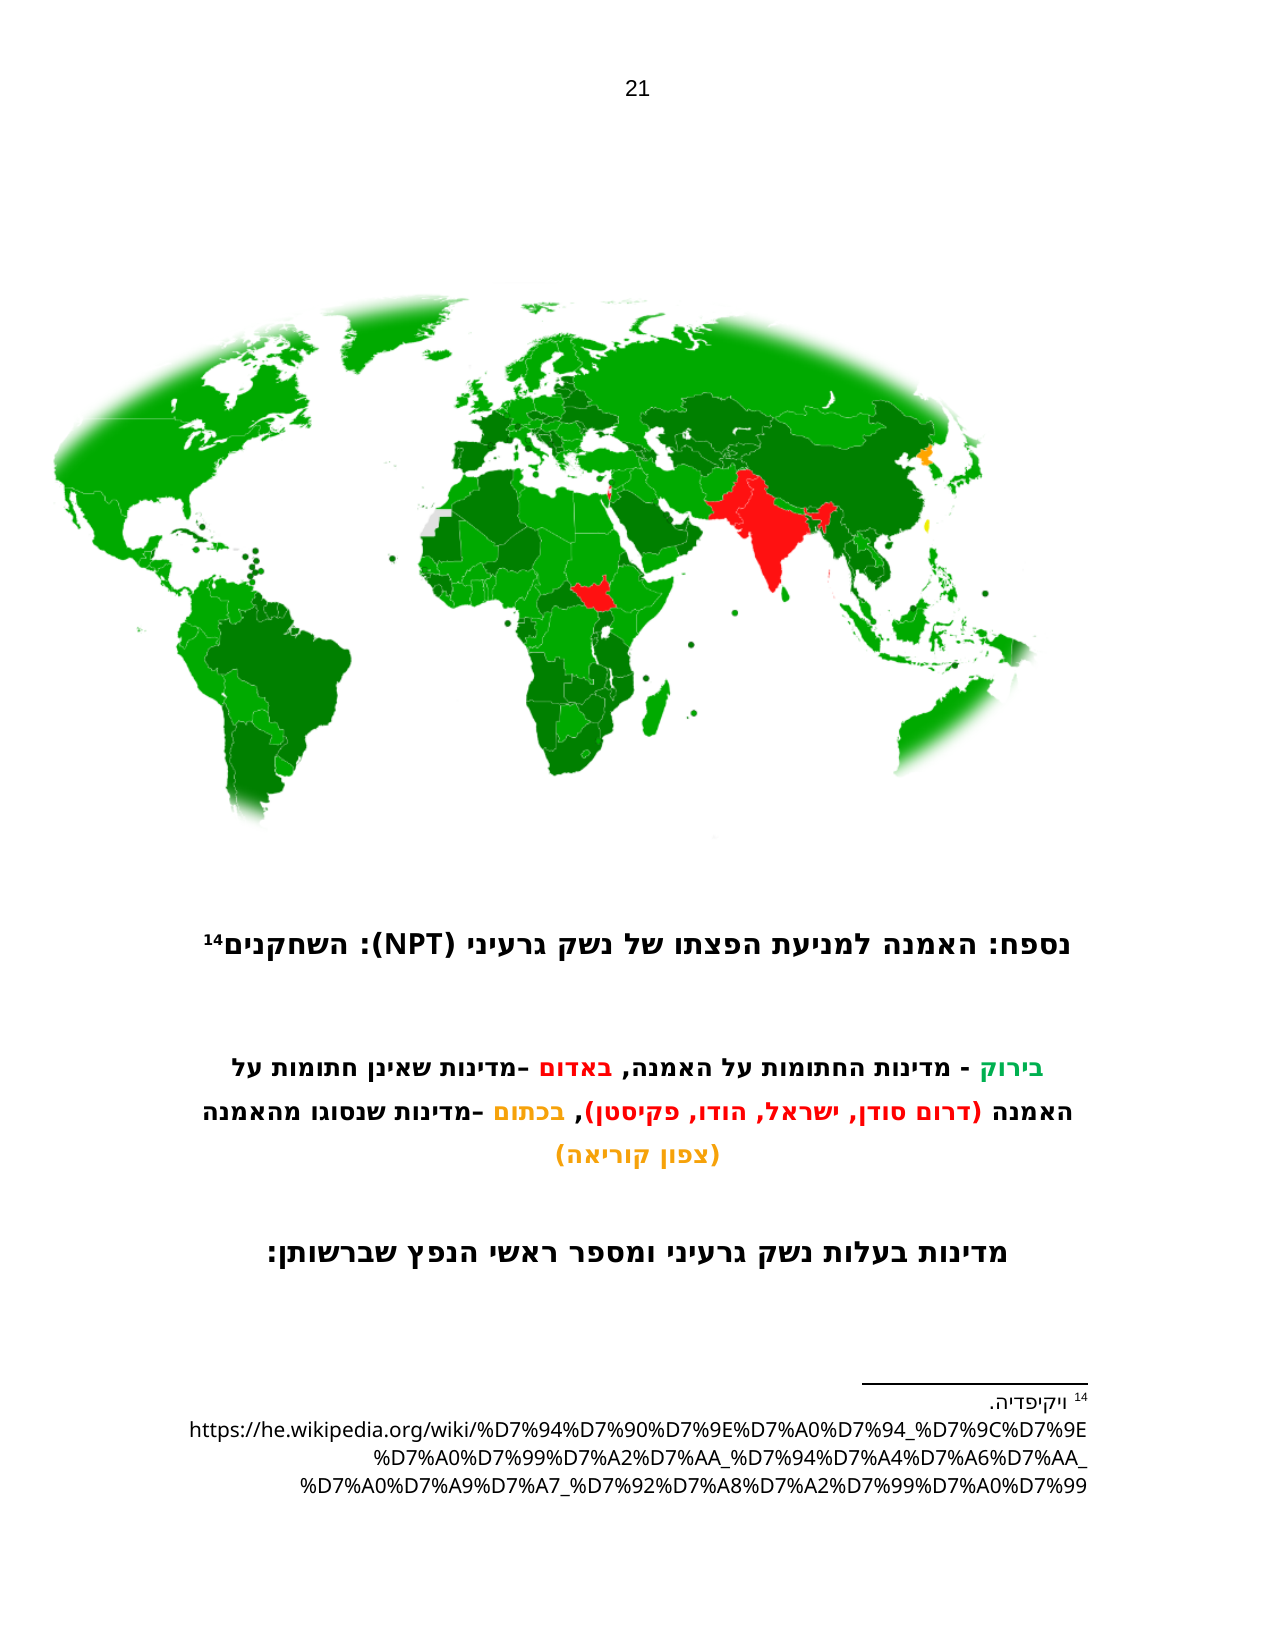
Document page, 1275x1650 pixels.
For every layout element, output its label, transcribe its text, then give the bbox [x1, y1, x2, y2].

picture [12, 309, 1039, 844]
text מדינות בעלות נשק גרעיני ומספר ראשי הנפץ שברשותן: [187, 1235, 1087, 1269]
text בירוק - מדינות החתומות על האמנה, באדום –מדינות שאינן חתומות על האמנה (דרום סודן, ישראל, הודו, פקיסטן), בכתום –מדינות שנסוגו מהאמנה (צפון קוריאה) [187, 1053, 1087, 1170]
